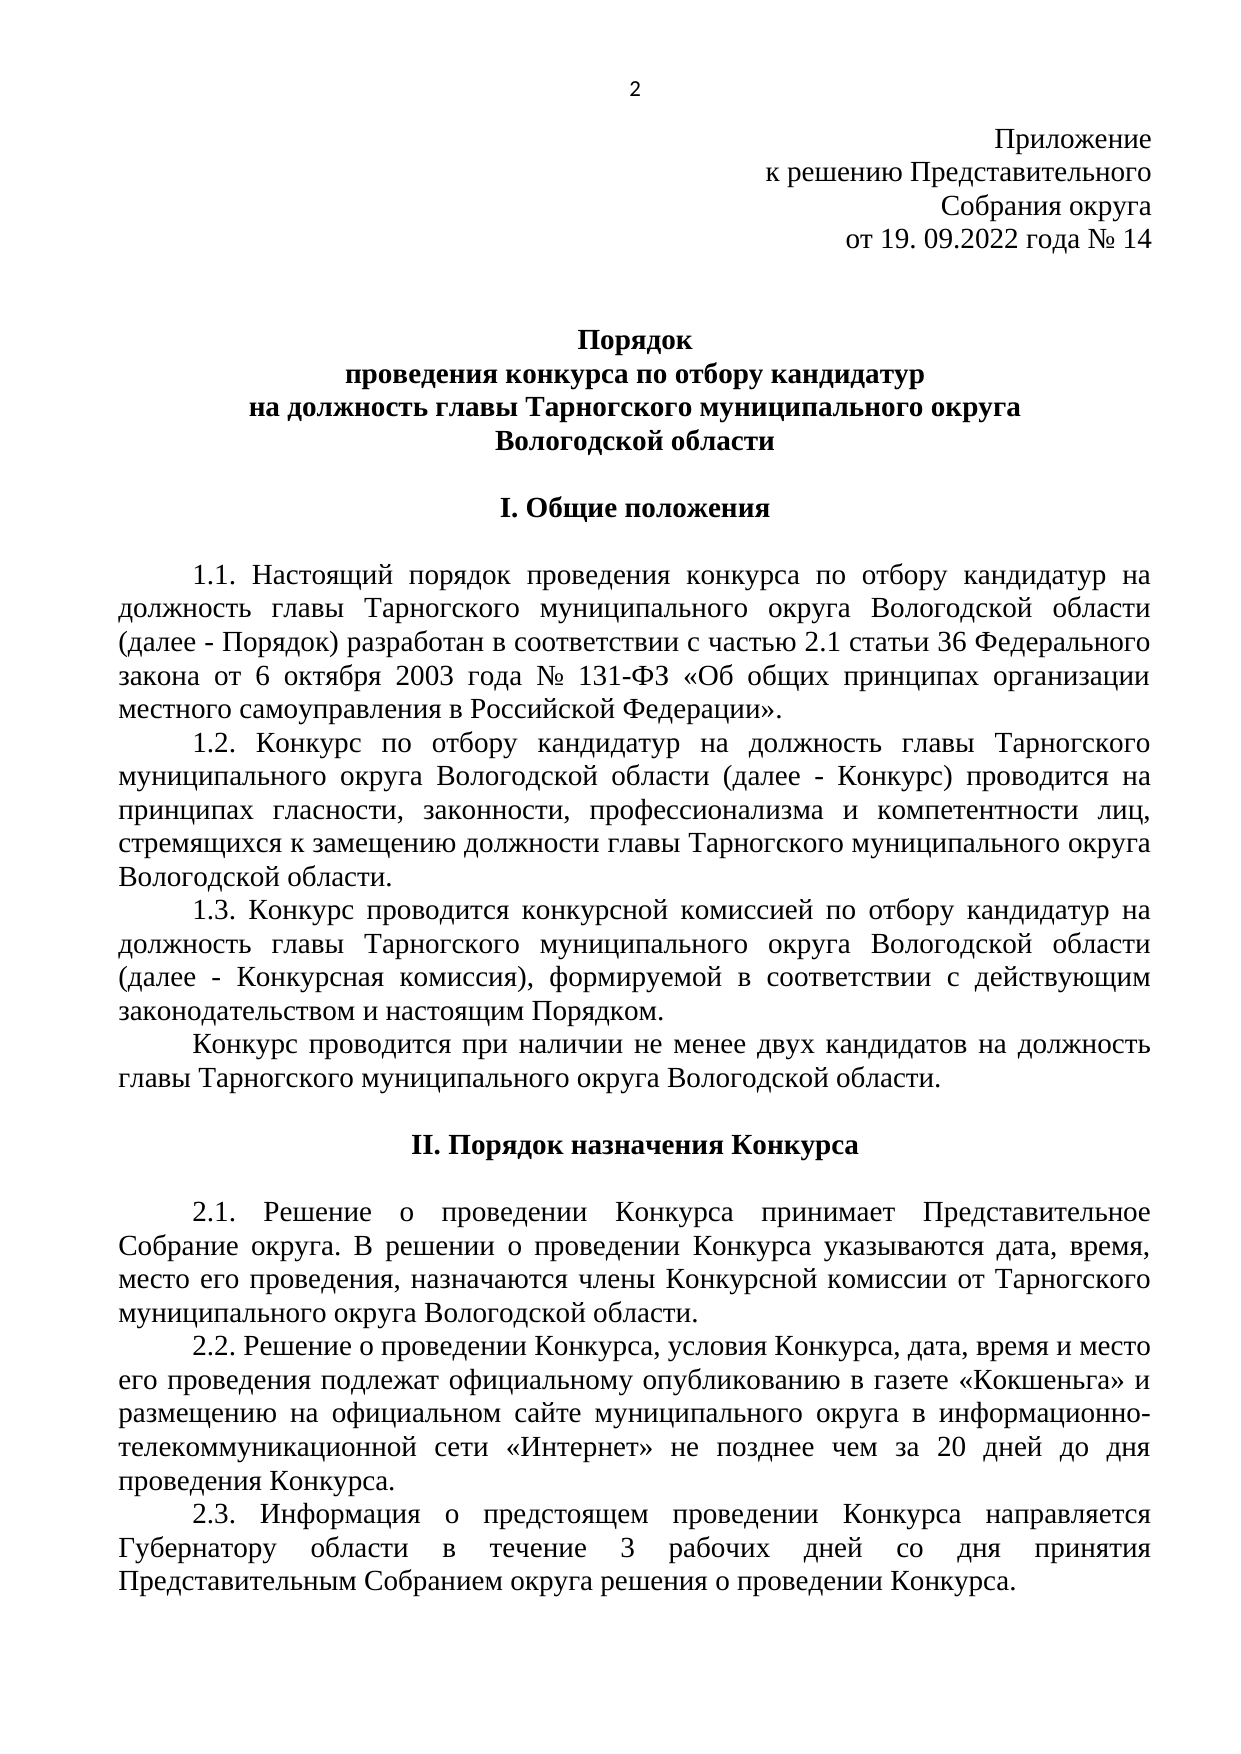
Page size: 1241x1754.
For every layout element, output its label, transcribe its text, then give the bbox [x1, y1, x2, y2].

text 1.3. Конкурс проводится конкурсной комиссией по отбору кандидатур на должность главы Тарногского муниципального округа Вологодской области (далее - Конкурсная комиссия), формируемой в соответствии с действующим законодательством и настоящим Порядком. [118, 892, 1152, 1027]
text II. Порядок назначения Конкурса [118, 1127, 1152, 1161]
text 1.1. Настоящий порядок проведения конкурса по отбору кандидатур на должность главы Тарногского муниципального округа Вологодской области (далее - Порядок) разработан в соответствии с частью 2.1 статьи 36 Федерального закона от 6 октября 2003 года № 131-ФЗ «Об общих принципах организации местного самоуправления в Российской Федерации». [118, 557, 1152, 725]
text Конкурс проводится при наличии не менее двух кандидатов на должность главы Тарногского муниципального округа Вологодской области. [118, 1027, 1152, 1094]
text Порядок [118, 322, 1152, 356]
text 2.1. Решение о проведении Конкурса принимает Представительное Собрание округа. В решении о проведении Конкурса указываются дата, время, место его проведения, назначаются члены Конкурсной комиссии от Тарногского муниципального округа Вологодской области. [118, 1194, 1152, 1328]
text Приложение [649, 121, 1152, 154]
text 2.3. Информация о предстоящем проведении Конкурса направляется Губернатору области в течение 3 рабочих дней со дня принятия Представительным Собранием округа решения о проведении Конкурса. [118, 1496, 1152, 1597]
text Вологодской области [118, 423, 1152, 456]
text на должность главы Тарногского муниципального округа [118, 389, 1152, 423]
text от 19. 09.2022 года № 14 [649, 222, 1152, 255]
text I. Общие положения [118, 490, 1152, 523]
text к решению Представительного Собрания округа [649, 154, 1152, 222]
text 2.2. Решение о проведении Конкурса, условия Конкурса, дата, время и место его проведения подлежат официальному опубликованию в газете «Кокшеньга» и размещению на официальном сайте муниципального округа в информационно-телекоммуникационной сети «Интернет» не позднее чем за 20 дней до дня проведения Конкурса. [118, 1328, 1152, 1496]
text 1.2. Конкурс по отбору кандидатур на должность главы Тарногского муниципального округа Вологодской области (далее - Конкурс) проводится на принципах гласности, законности, профессионализма и компетентности лиц, стремящихся к замещению должности главы Тарногского муниципального округа Вологодской области. [118, 725, 1152, 892]
text проведения конкурса по отбору кандидатур [118, 356, 1152, 389]
